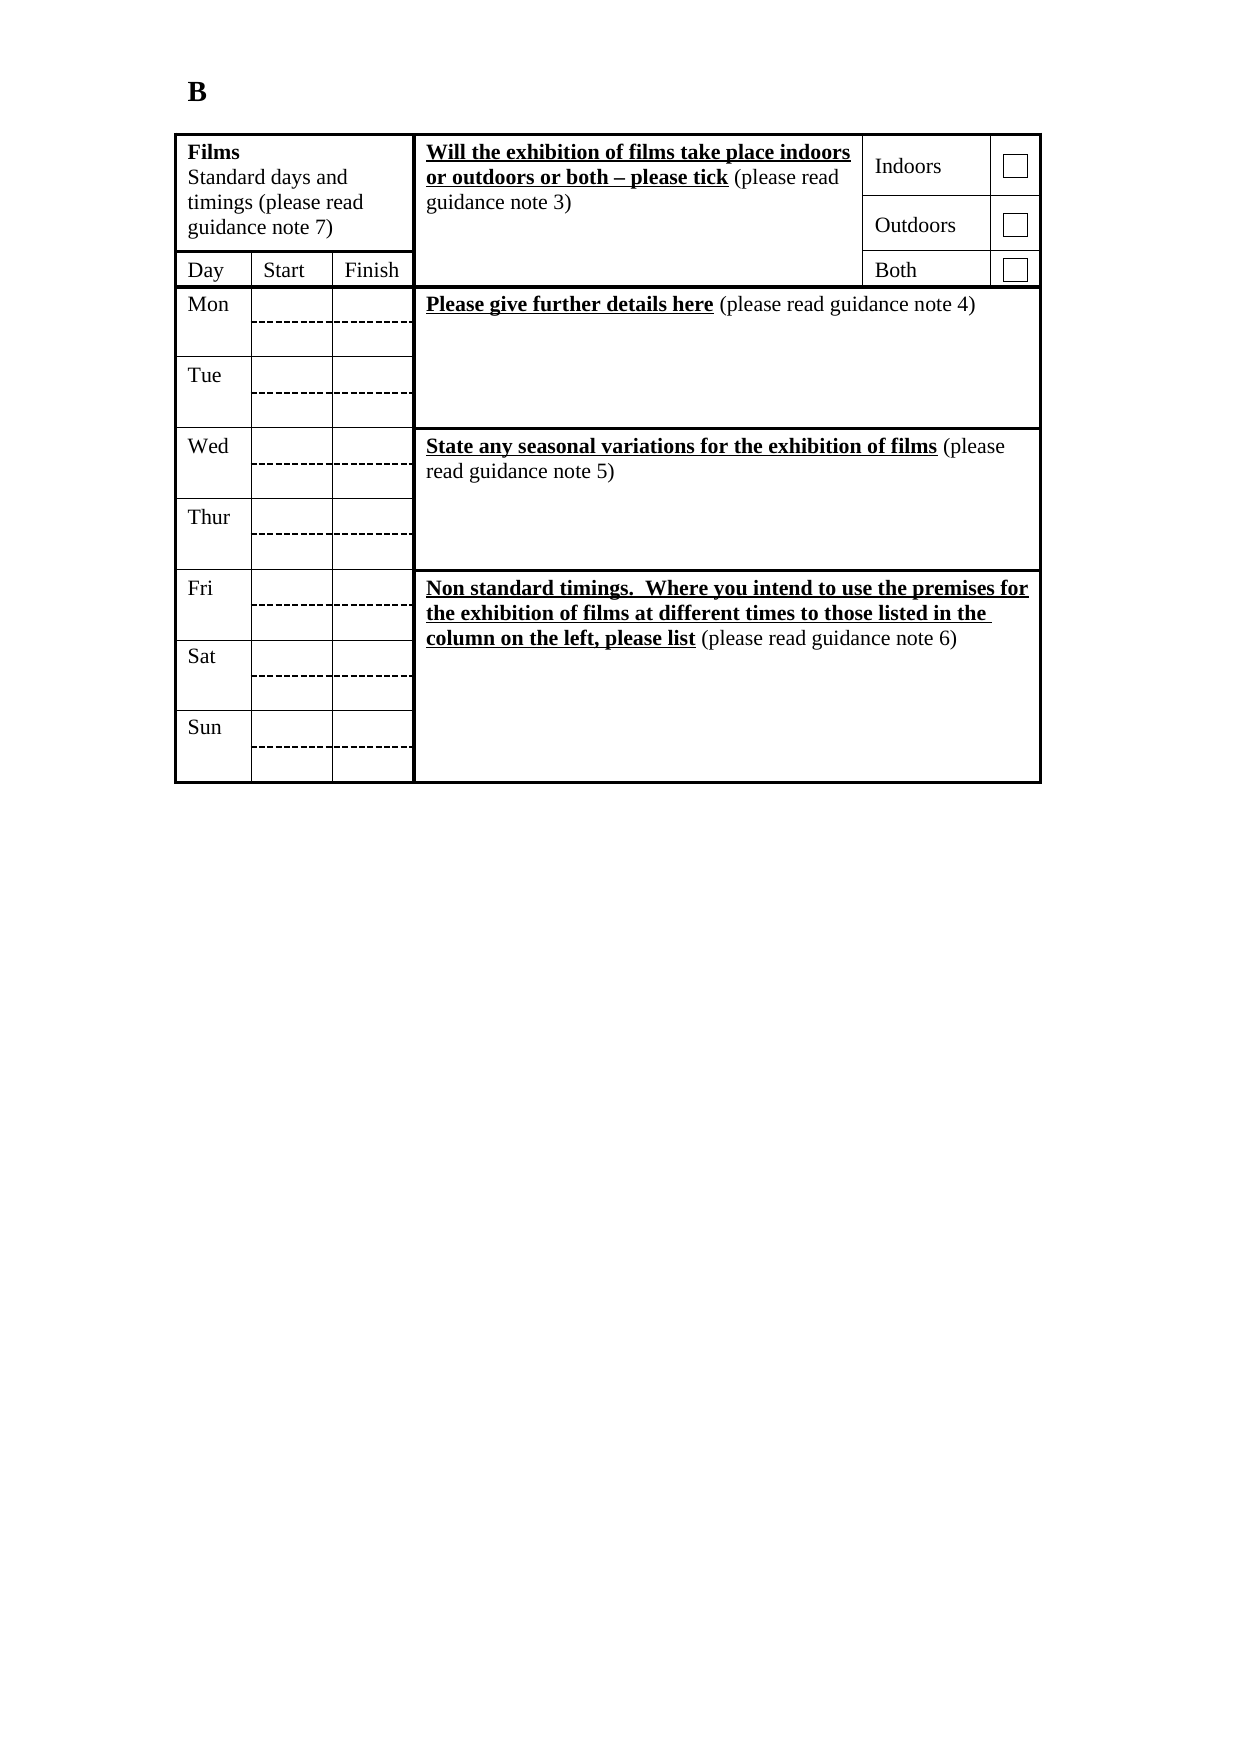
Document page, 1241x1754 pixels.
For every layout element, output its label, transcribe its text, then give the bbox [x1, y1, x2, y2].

table_cell [252, 570, 332, 604]
table_cell [252, 711, 332, 746]
table_cell [252, 604, 332, 639]
table_cell [333, 499, 412, 533]
table_cell Both [863, 251, 990, 285]
table_cell [333, 570, 412, 604]
table_cell [252, 357, 332, 392]
table_cell [333, 641, 412, 675]
table_cell [252, 641, 332, 675]
table_cell [252, 746, 332, 781]
table_cell Wed [177, 428, 251, 498]
table_cell [252, 289, 332, 321]
table_cell Mon [177, 289, 251, 356]
table_cell [252, 392, 332, 427]
table_cell Sun [177, 711, 251, 781]
table_cell Non standard timings. Where you intend to use the premises for the exhibition of films at different times to those listed in the column on the left, please list (please read guidance note 6) [416, 572, 1039, 781]
table_cell [333, 289, 412, 321]
table_cell [333, 675, 412, 710]
table_cell [333, 428, 412, 462]
table_cell [333, 746, 412, 781]
table_cell [252, 463, 332, 498]
table_cell Please give further details here (please read guidance note 4) [416, 289, 1039, 427]
table_cell Outdoors [863, 196, 990, 250]
table_cell Day [177, 253, 251, 285]
table_cell [252, 321, 332, 356]
table_cell Fri [177, 570, 251, 639]
table_cell Sat [177, 641, 251, 710]
table_header [991, 136, 1039, 195]
table_cell [991, 251, 1039, 285]
table_cell Start [252, 253, 332, 285]
text B [187, 74, 1053, 107]
table_cell [333, 357, 412, 392]
table_cell [252, 499, 332, 533]
table_cell [333, 604, 412, 639]
table_cell [333, 321, 412, 356]
table_header Indoors [863, 136, 990, 195]
table_cell Thur [177, 499, 251, 569]
table_cell Tue [177, 357, 251, 427]
table_cell [333, 463, 412, 498]
table_cell [333, 392, 412, 427]
table_cell [252, 533, 332, 569]
table_cell Finish [333, 253, 412, 285]
table_cell [252, 675, 332, 710]
table_cell [333, 711, 412, 746]
table_cell State any seasonal variations for the exhibition of films (please read guidance note 5) [416, 430, 1039, 569]
table_cell [991, 196, 1039, 250]
table_header Films Standard days and timings (please read guidance note 7) [177, 136, 412, 250]
table_cell [333, 533, 412, 569]
table_cell [252, 428, 332, 462]
table_header Will the exhibition of films take place indoors or outdoors or both – please tick (please read guidance note 3) [416, 136, 862, 285]
